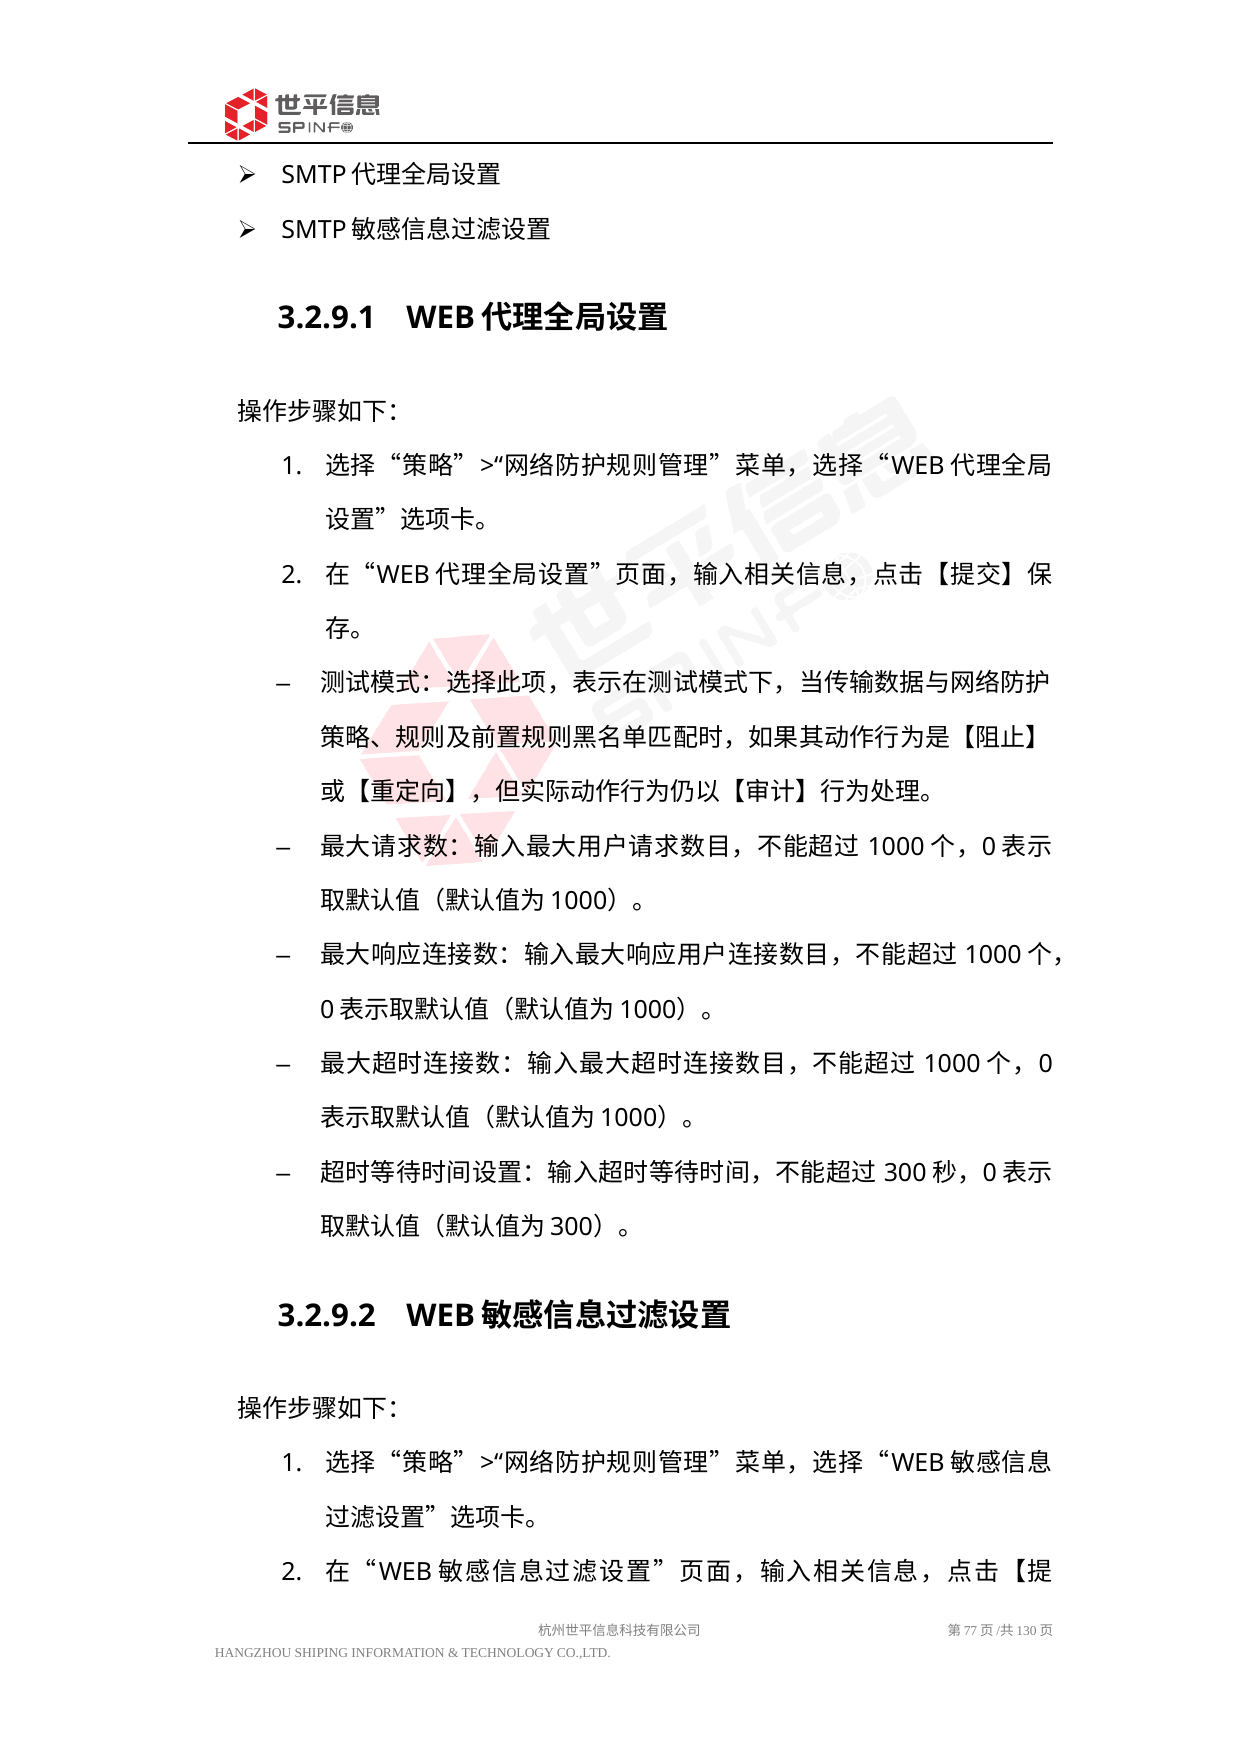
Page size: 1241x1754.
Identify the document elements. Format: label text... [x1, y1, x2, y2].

list SMTP代理全局设置 [237, 155, 1053, 191]
text 操作步骤如下： [237, 1388, 1053, 1425]
list 选择“策略”>“网络防护规则管理”菜单，选择“WEB代理全局设置”选项卡。 [281, 445, 1053, 536]
list 最大请求数：输入最大用户请求数目，不能超过1000个，0表示取默认值（默认值为1000）。 [276, 826, 1053, 917]
list 最大超时连接数：输入最大超时连接数目，不能超过1000个，0表示取默认值（默认值为1000）。 [276, 1043, 1053, 1134]
list SMTP敏感信息过滤设置 [237, 209, 1053, 245]
list 选择“策略”>“网络防护规则管理”菜单，选择“WEB敏感信息过滤设置”选项卡。 [281, 1443, 1053, 1533]
subtitle WEB敏感信息过滤设置 [277, 1290, 1053, 1336]
list 在“WEB代理全局设置”页面，输入相关信息，点击【提交】保存。 [281, 554, 1053, 645]
text 操作步骤如下： [237, 391, 1053, 427]
picture [225, 88, 380, 141]
list 最大响应连接数：输入最大响应用户连接数目，不能超过1000个，0表示取默认值（默认值为1000）。 [276, 935, 1053, 1025]
list 超时等待时间设置：输入超时等待时间，不能超过300秒，0表示取默认值（默认值为300）。 [276, 1152, 1053, 1243]
list 在“WEB敏感信息过滤设置”页面，输入相关信息，点击【提交】保存。 [281, 1552, 1053, 1588]
subtitle WEB代理全局设置 [277, 293, 1053, 338]
list 测试模式：选择此项，表示在测试模式下，当传输数据与网络防护策略、规则及前置规则黑名单匹配时，如果其动作行为是【阻止】或【重定向】，但实际动作行为仍以【审计】行为处理。 [276, 663, 1053, 808]
